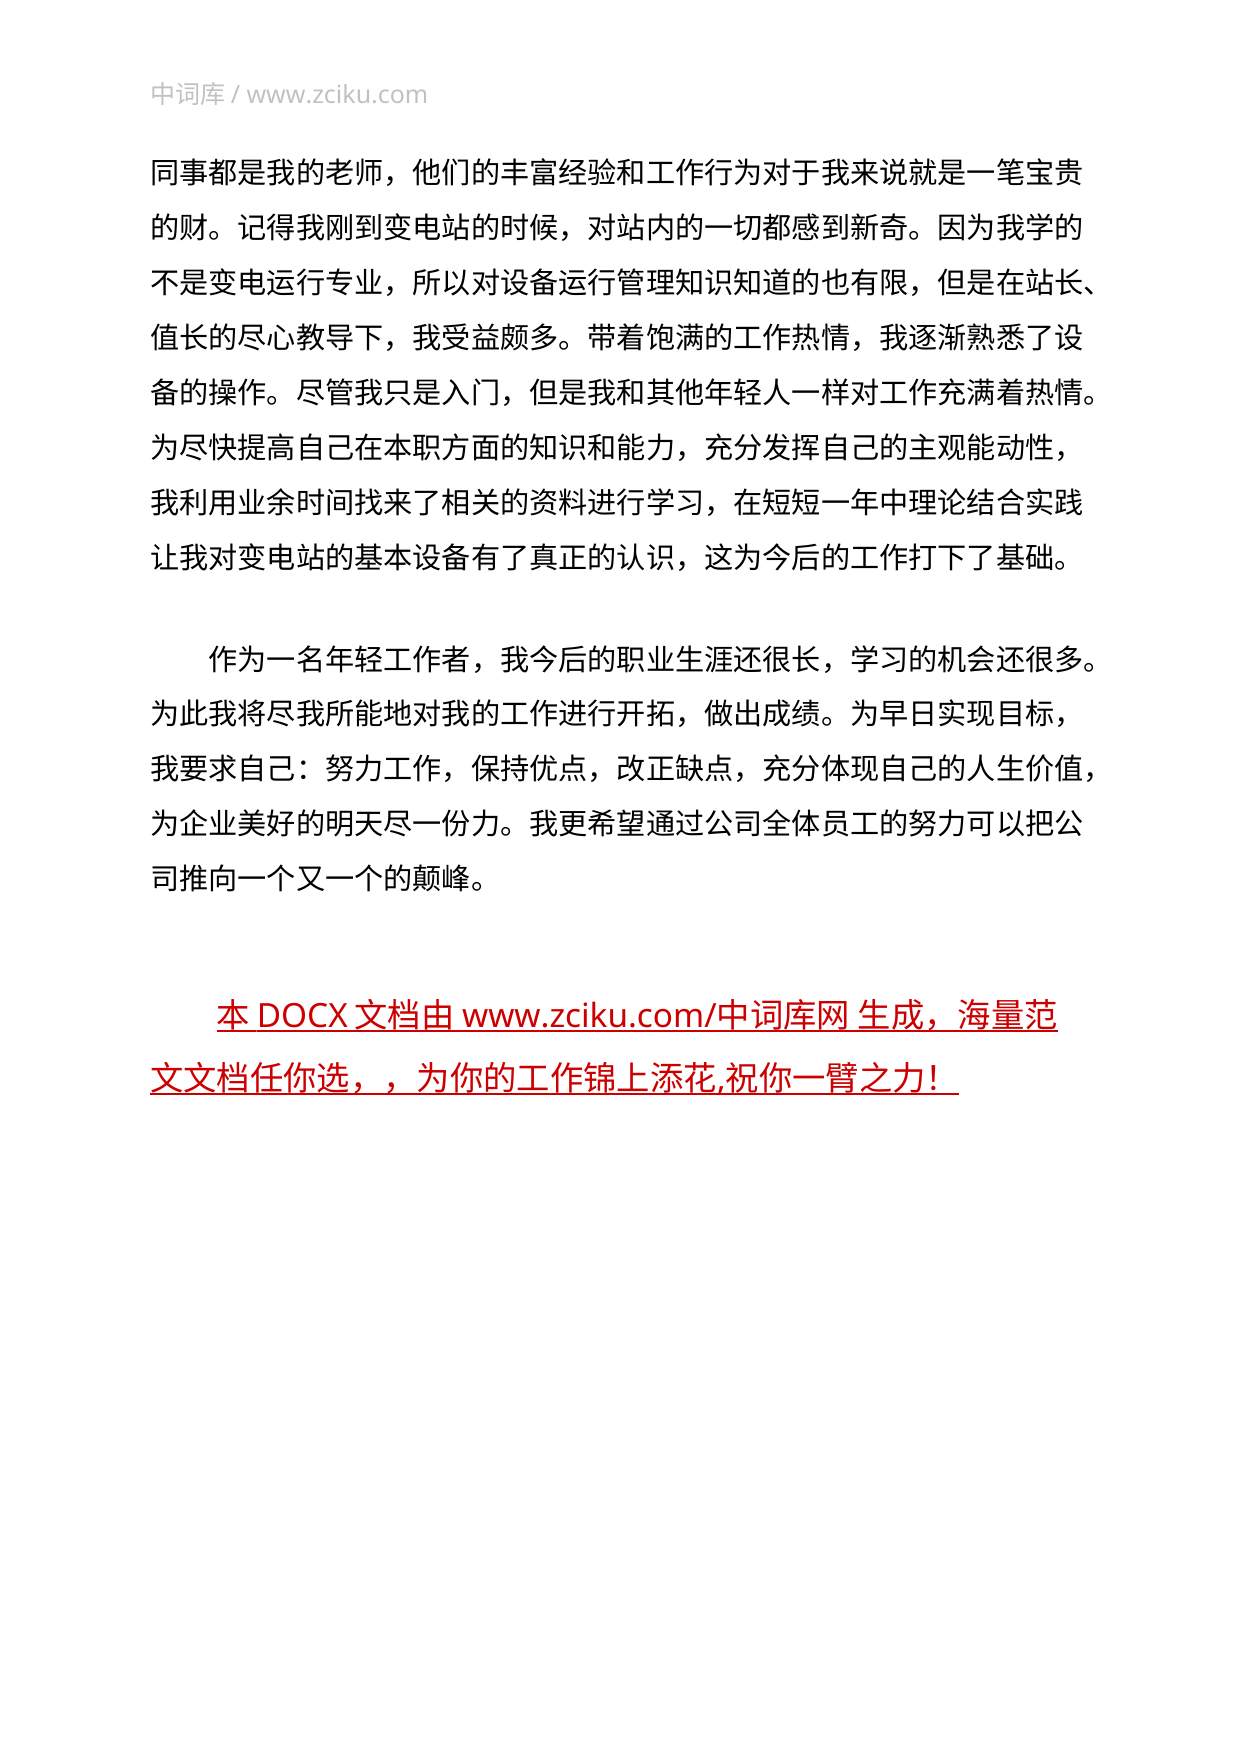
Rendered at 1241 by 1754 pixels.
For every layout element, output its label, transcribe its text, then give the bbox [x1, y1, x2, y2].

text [150, 150, 1090, 577]
text 作为一名年轻工作者，我今后的职业生涯还很长，学习的机会还很多。为此我将尽我所能地对我的工作进行开拓，做出成绩。为早日实现目标，我要求自己：努力工作，保持优点，改正缺点，充分体现自己的人生价值，为企业美好的明天尽一份力。我更希望通过公司全体员工的努力可以把公司推向一个又一个的颠峰。 [150, 636, 1090, 898]
text 本DOCX文档由 www.zciku.com/中词库网 生成，海量范文文档任你选，，为你的工作锦上添花,祝你一臂之力！ [150, 989, 1090, 1100]
